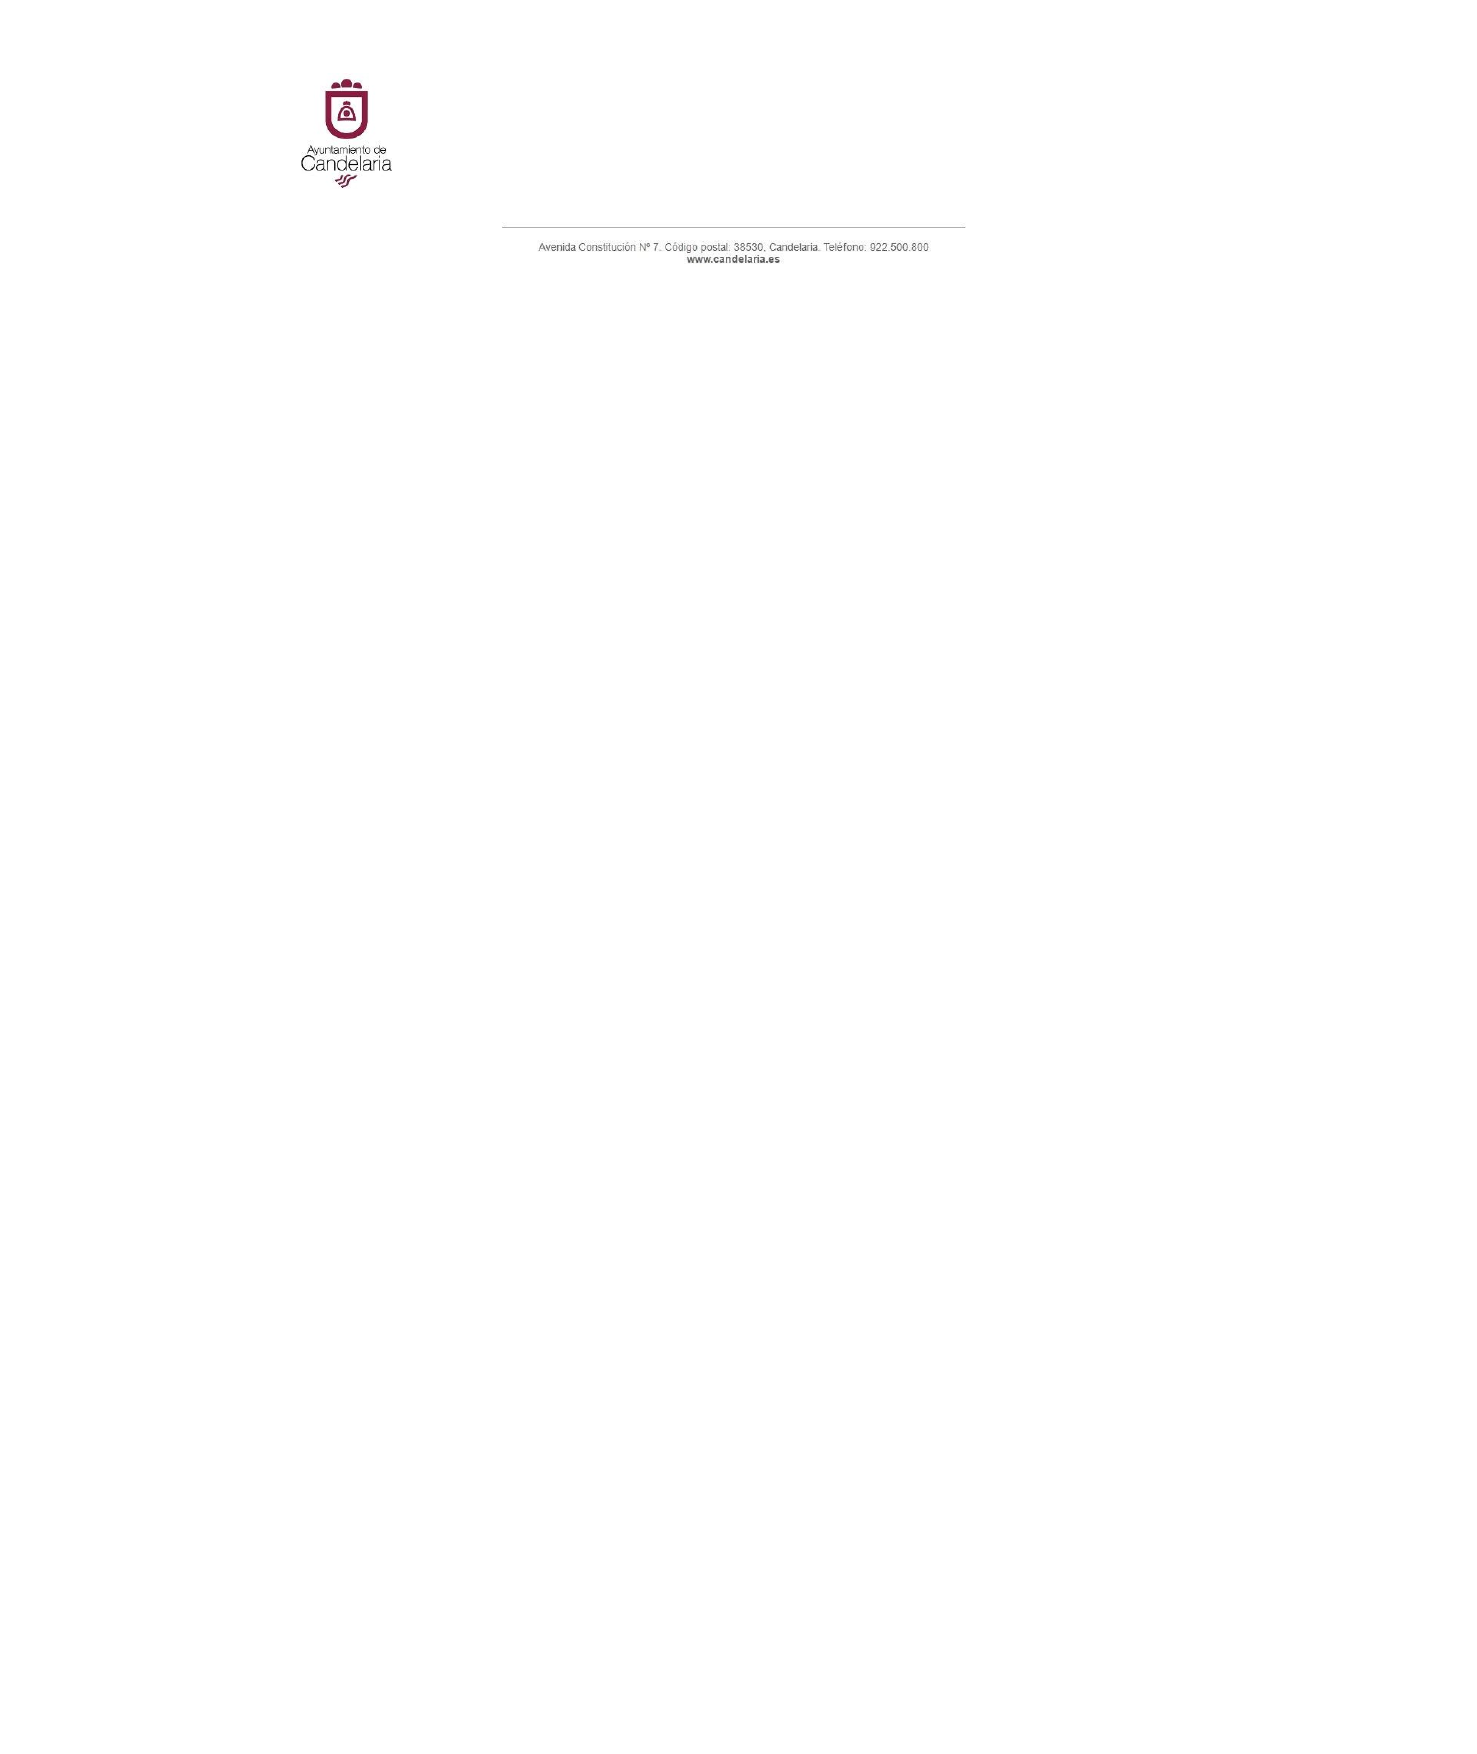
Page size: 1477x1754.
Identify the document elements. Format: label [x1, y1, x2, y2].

picture [301, 73, 393, 189]
picture [501, 222, 966, 267]
